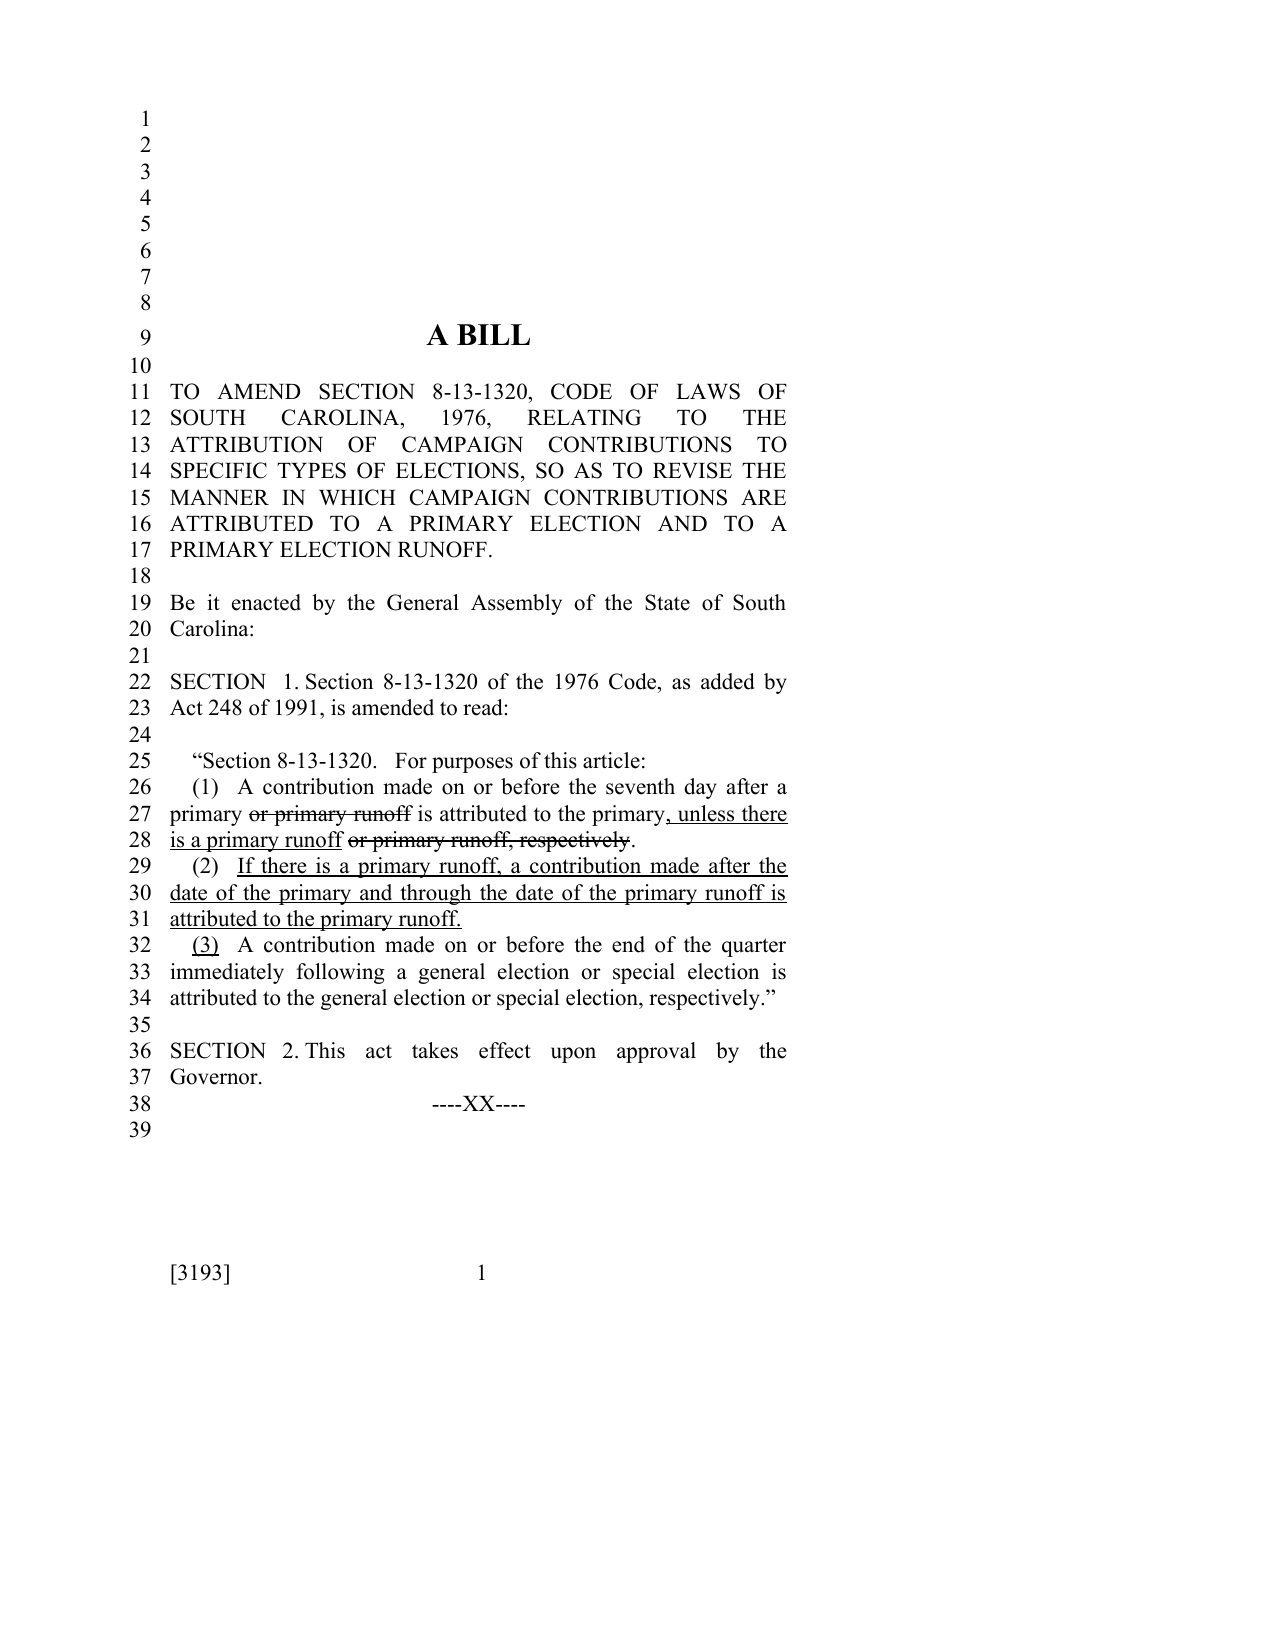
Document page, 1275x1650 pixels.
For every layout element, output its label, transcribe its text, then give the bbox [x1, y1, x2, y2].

text “Section 8-13-1320. For purposes of this article: [169, 747, 787, 773]
text (2) If there is a primary runoff, a contribution made after the date of the primary and through the date of the primary runoff is attributed to the primary runoff. [169, 852, 787, 902]
text SECTION 1. Section 8-13-1320 of the 1976 Code, as added by Act 248 of 1991, is amended to read: [169, 668, 787, 721]
text (1) A contribution made on or before the seventh day after a primary or primary runoff is attributed to the primary, unless there is a primary runoff or primary runoff, respectively. [169, 773, 787, 852]
text ----XX---- [169, 1090, 787, 1116]
text Be it enacted by the General Assembly of the State of South Carolina: [169, 589, 787, 642]
text A BILL [169, 316, 787, 352]
text (3) A contribution made on or before the end of the quarter immediately following a general election or special election is attributed to the general election or special election, respectively.” [169, 932, 787, 1011]
text (2) If there is a primary runoff, a contribution made after the date of the primary and through the date of the primary runoff is attributed to the primary runoff. [169, 903, 787, 932]
text TO AMEND SECTION 8-13-1320, CODE OF LAWS OF SOUTH CAROLINA, 1976, RELATING TO THE ATTRIBUTION OF CAMPAIGN CONTRIBUTIONS TO SPECIFIC TYPES OF ELECTIONS, SO AS TO REVISE THE MANNER IN WHICH CAMPAIGN CONTRIBUTIONS ARE ATTRIBUTED TO A PRIMARY ELECTION AND TO A PRIMARY ELECTION RUNOFF. [169, 378, 787, 563]
text SECTION 2. This act takes effect upon approval by the Governor. [169, 1037, 787, 1090]
